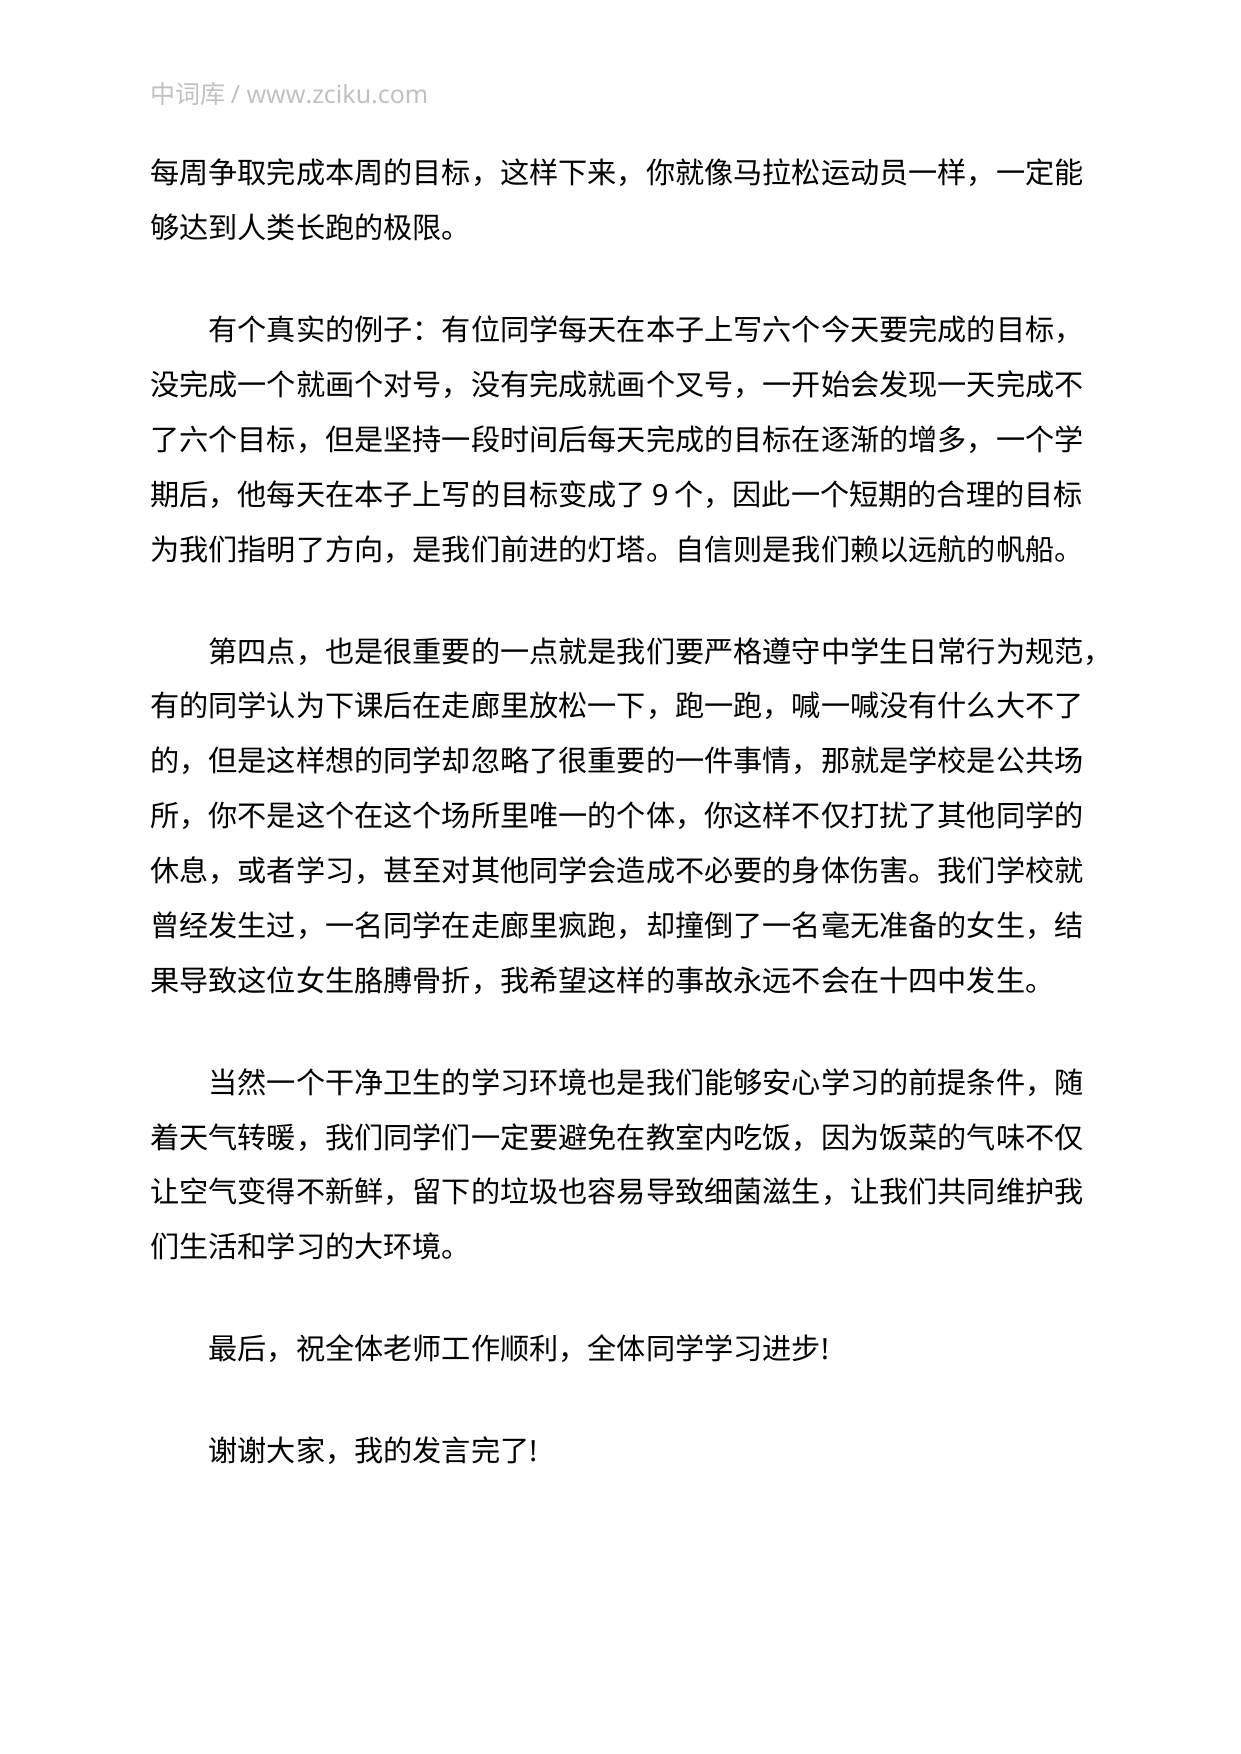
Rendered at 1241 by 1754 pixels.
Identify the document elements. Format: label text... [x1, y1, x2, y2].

text 谢谢大家，我的发言完了! [150, 1428, 1090, 1470]
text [150, 150, 1090, 247]
text 第四点，也是很重要的一点就是我们要严格遵守中学生日常行为规范，有的同学认为下课后在走廊里放松一下，跑一跑，喊一喊没有什么大不了的，但是这样想的同学却忽略了很重要的一件事情，那就是学校是公共场所，你不是这个在这个场所里唯一的个体，你这样不仅打扰了其他同学的休息，或者学习，甚至对其他同学会造成不必要的身体伤害。我们学校就曾经发生过，一名同学在走廊里疯跑，却撞倒了一名毫无准备的女生，结果导致这位女生胳膊骨折，我希望这样的事故永远不会在十四中发生。 [150, 628, 1090, 1000]
text 当然一个干净卫生的学习环境也是我们能够安心学习的前提条件，随着天气转暖，我们同学们一定要避免在教室内吃饭，因为饭菜的气味不仅让空气变得不新鲜，留下的垃圾也容易导致细菌滋生，让我们共同维护我们生活和学习的大环境。 [150, 1059, 1090, 1266]
text 最后，祝全体老师工作顺利，全体同学学习进步! [150, 1326, 1090, 1368]
text 有个真实的例子：有位同学每天在本子上写六个今天要完成的目标，没完成一个就画个对号，没有完成就画个叉号，一开始会发现一天完成不了六个目标，但是坚持一段时间后每天完成的目标在逐渐的增多，一个学期后，他每天在本子上写的目标变成了9个，因此一个短期的合理的目标为我们指明了方向，是我们前进的灯塔。自信则是我们赖以远航的帆船。 [150, 307, 1090, 569]
